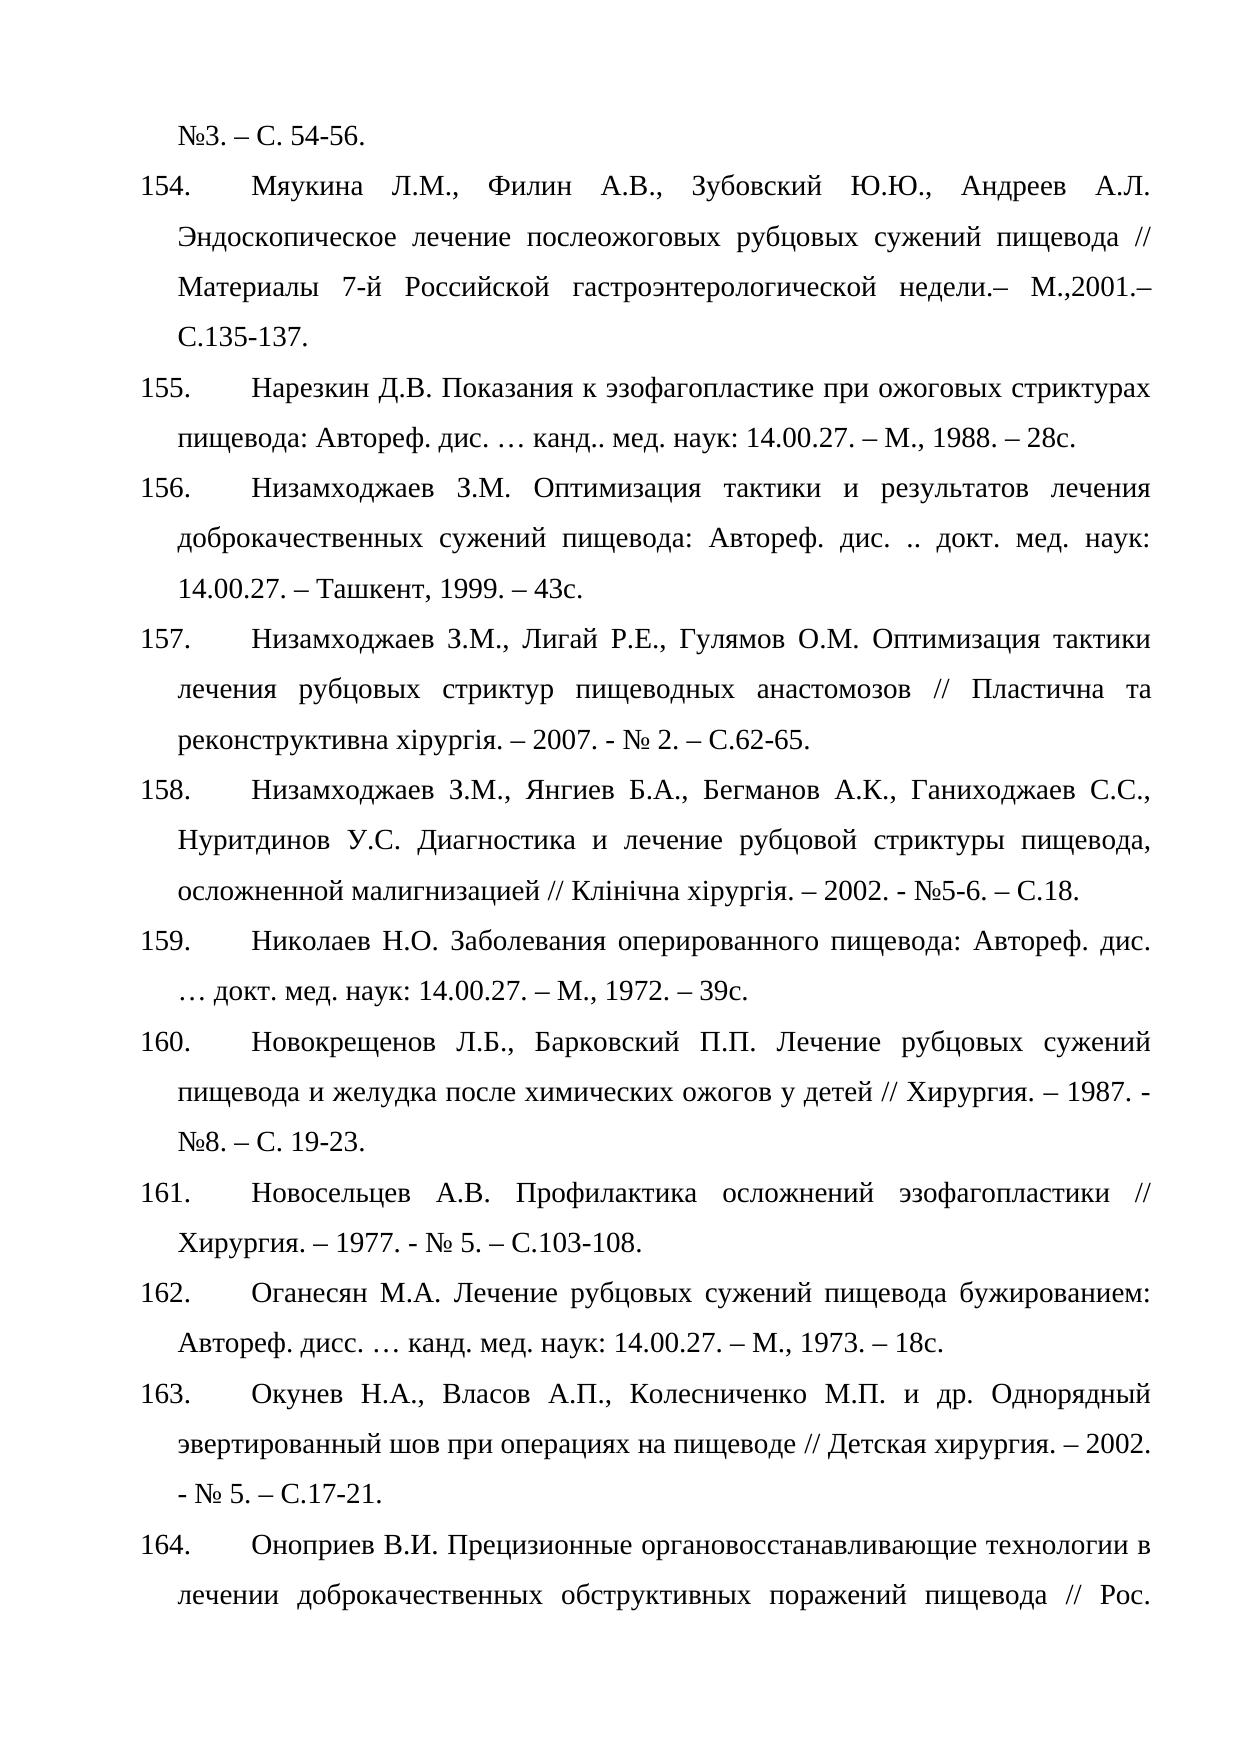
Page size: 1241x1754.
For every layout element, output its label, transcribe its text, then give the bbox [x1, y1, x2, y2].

list Нарезкин Д.В. Показания к эзофагопластике при ожоговых стриктурах пищевода: Автореф. дис. … канд.. мед. наук: 14.00.27. – М., 1988. – 28с. [140, 370, 1152, 453]
list Окунев Н.А., Власов А.П., Колесниченко М.П. и др. Однорядный эвертированный шов при операциях на пищеводе // Детская хирургия. – 2002. - № 5. – С.17-21. [140, 1376, 1152, 1510]
list Низамходжаев З.М., Лигай Р.Е., Гулямов О.М. Оптимизация тактики лечения рубцовых стриктур пищеводных анастомозов // Пластична та реконструктивна хірургія. – 2007. - № 2. – С.62-65. [140, 621, 1152, 755]
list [140, 1527, 1152, 1611]
list Низамходжаев З.М., Янгиев Б.А., Бегманов А.К., Ганиходжаев С.С., Нуритдинов У.С. Диагностика и лечение рубцовой стриктуры пищевода, осложненной малигнизацией // Клінічна хірургія. – 2002. - №5-6. – С.18. [140, 772, 1152, 906]
list Мяукина Л.М., Филин А.В., Зубовский Ю.Ю., Андреев А.Л. Эндоскопическое лечение послеожоговых рубцовых сужений пищевода // Материалы 7-й Российской гастроэнтерологической недели.– М.,2001.–С.135-137. [140, 168, 1152, 353]
list Оганесян М.А. Лечение рубцовых сужений пищевода бужированием: Автореф. дисс. … канд. мед. наук: 14.00.27. – М., 1973. – 18с. [140, 1275, 1152, 1359]
list Николаев Н.О. Заболевания оперированного пищевода: Автореф. дис. … докт. мед. наук: 14.00.27. – М., 1972. – 39с. [140, 923, 1152, 1007]
list Новокрещенов Л.Б., Барковский П.П. Лечение рубцовых сужений пищевода и желудка после химических ожогов у детей // Хирургия. – 1987. - №8. – С. 19-23. [140, 1024, 1152, 1158]
list Низамходжаев З.М. Оптимизация тактики и результатов лечения доброкачественных сужений пищевода: Автореф. дис. .. докт. мед. наук: 14.00.27. – Ташкент, 1999. – 43с. [140, 470, 1152, 604]
list Новосельцев А.В. Профилактика осложнений эзофагопластики // Хирургия. – 1977. - № 5. – С.103-108. [140, 1175, 1152, 1258]
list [140, 118, 1152, 152]
